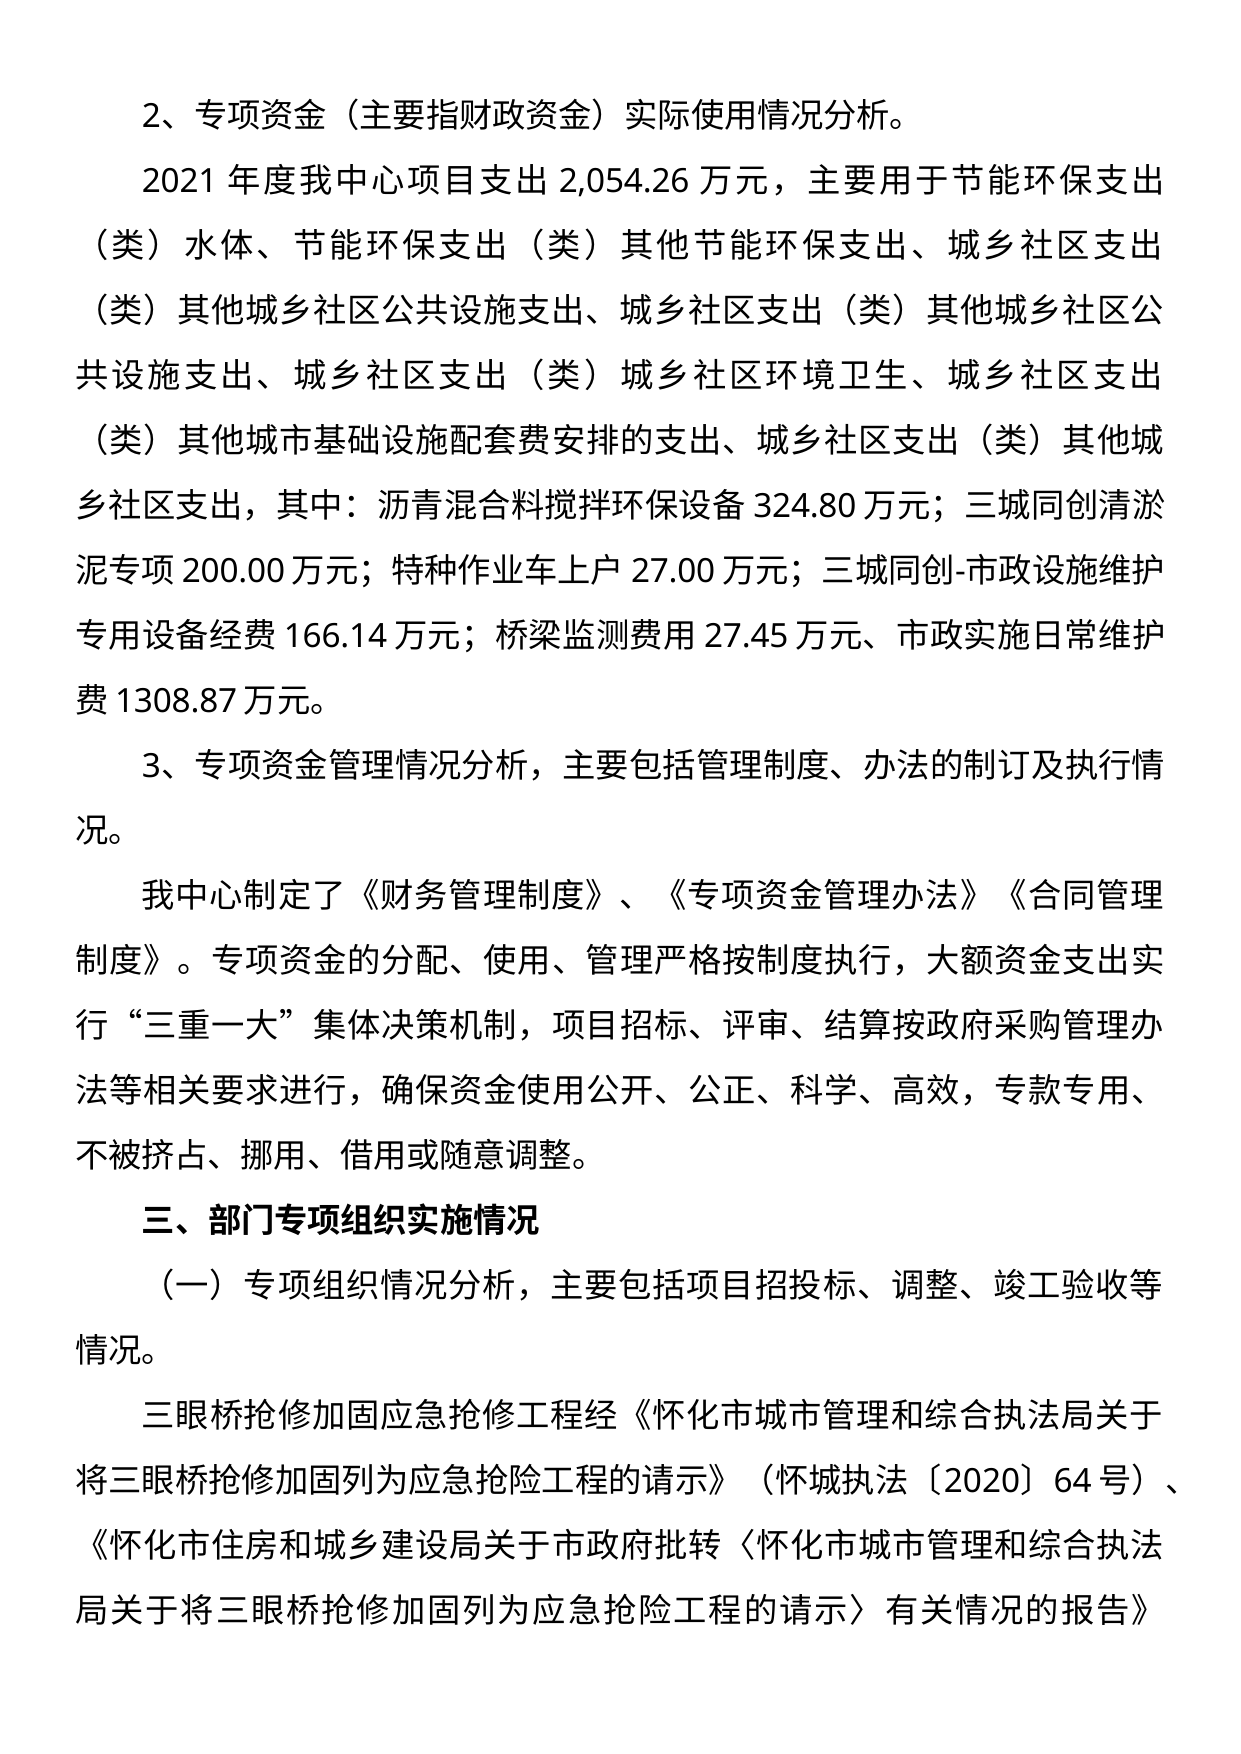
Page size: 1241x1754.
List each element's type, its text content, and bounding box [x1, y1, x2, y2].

text （一）专项组织情况分析，主要包括项目招投标、调整、竣工验收等情况。 [75, 1251, 1165, 1381]
text 三、部门专项组织实施情况 [75, 1186, 1165, 1251]
text 我中心制定了《财务管理制度》、《专项资金管理办法》《合同管理制度》。专项资金的分配、使用、管理严格按制度执行，大额资金支出实行“三重一大”集体决策机制，项目招标、评审、结算按政府采购管理办法等相关要求进行，确保资金使用公开、公正、科学、高效，专款专用、不被挤占、挪用、借用或随意调整。 [75, 861, 1165, 1186]
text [75, 1381, 1165, 1641]
text 2021年度我中心项目支出2,054.26万元，主要用于节能环保支出（类）水体、节能环保支出（类）其他节能环保支出、城乡社区支出（类）其他城乡社区公共设施支出、城乡社区支出（类）其他城乡社区公共设施支出、城乡社区支出（类）城乡社区环境卫生、城乡社区支出（类）其他城市基础设施配套费安排的支出、城乡社区支出（类）其他城乡社区支出，其中：沥青混合料搅拌环保设备324.80万元；三城同创清淤泥专项200.00万元；特种作业车上户27.00万元；三城同创-市政设施维护专用设备经费166.14万元；桥梁监测费用27.45万元、市政实施日常维护费1308.87万元。 [75, 146, 1165, 731]
text 3、专项资金管理情况分析，主要包括管理制度、办法的制订及执行情况。 [75, 731, 1165, 861]
text 2、专项资金（主要指财政资金）实际使用情况分析。 [75, 81, 1165, 146]
